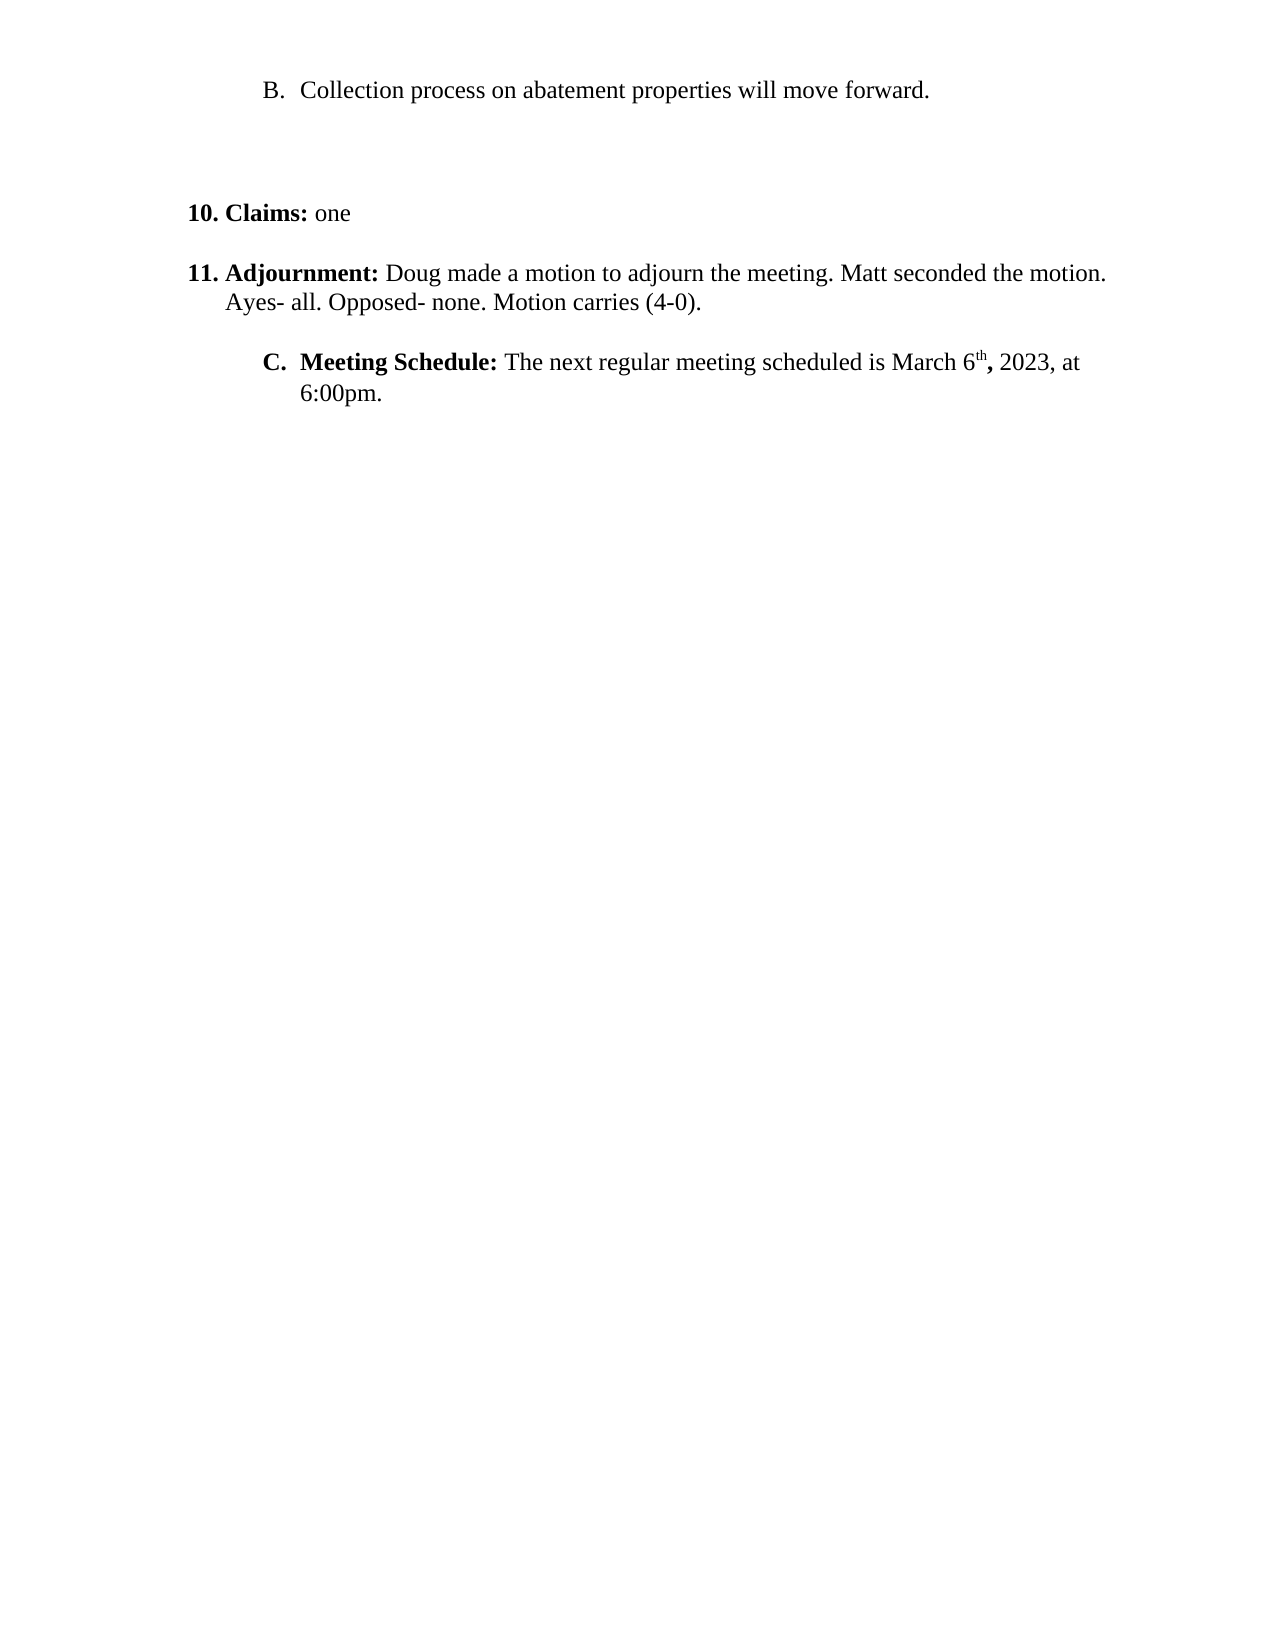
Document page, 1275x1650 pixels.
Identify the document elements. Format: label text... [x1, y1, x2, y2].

list Claims: one [187, 198, 1125, 227]
list Collection process on abatement properties will move forward. [262, 75, 1125, 104]
list Meeting Schedule: The next regular meeting scheduled is March 6th, 2023, at 6:00pm. [262, 347, 1125, 406]
list Adjournment: Doug made a motion to adjourn the meeting. Matt seconded the motion. Ayes- all. Opposed- none. Motion carries (4-0). [187, 258, 1125, 316]
